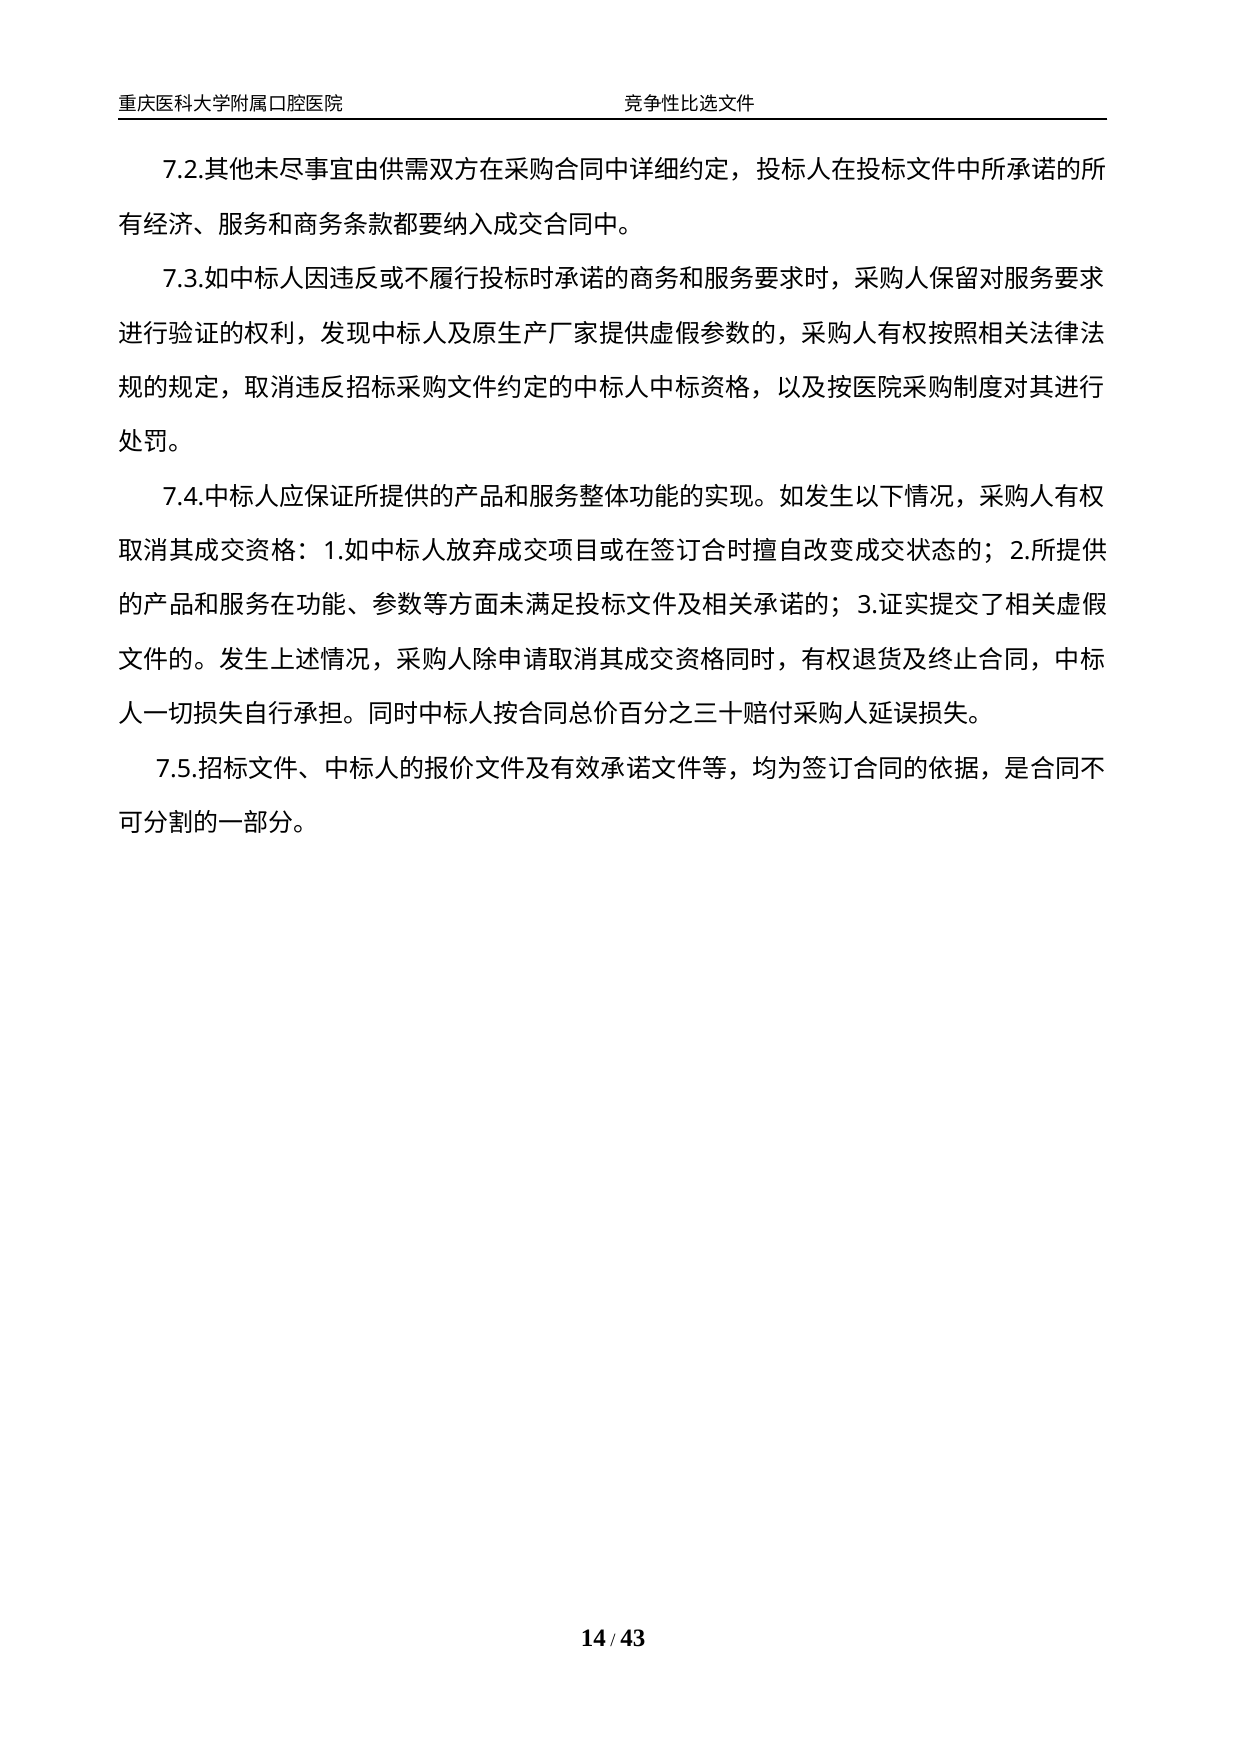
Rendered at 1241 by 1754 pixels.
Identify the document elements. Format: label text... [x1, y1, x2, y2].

text 7.3.如中标人因违反或不履行投标时承诺的商务和服务要求时，采购人保留对服务要求进行验证的权利，发现中标人及原生产厂家提供虚假参数的，采购人有权按照相关法律法规的规定，取消违反招标采购文件约定的中标人中标资格，以及按医院采购制度对其进行处罚。 [118, 259, 1107, 458]
text 7.5.招标文件、中标人的报价文件及有效承诺文件等，均为签订合同的依据，是合同不可分割的一部分。 [118, 748, 1107, 839]
text 7.2.其他未尽事宜由供需双方在采购合同中详细约定，投标人在投标文件中所承诺的所有经济、服务和商务条款都要纳入成交合同中。 [118, 150, 1107, 241]
text 7.4.中标人应保证所提供的产品和服务整体功能的实现。如发生以下情况，采购人有权取消其成交资格：1.如中标人放弃成交项目或在签订合时擅自改变成交状态的；2.所提供的产品和服务在功能、参数等方面未满足投标文件及相关承诺的；3.证实提交了相关虚假文件的。发生上述情况，采购人除申请取消其成交资格同时，有权退货及终止合同，中标人一切损失自行承担。同时中标人按合同总价百分之三十赔付采购人延误损失。 [118, 476, 1107, 730]
